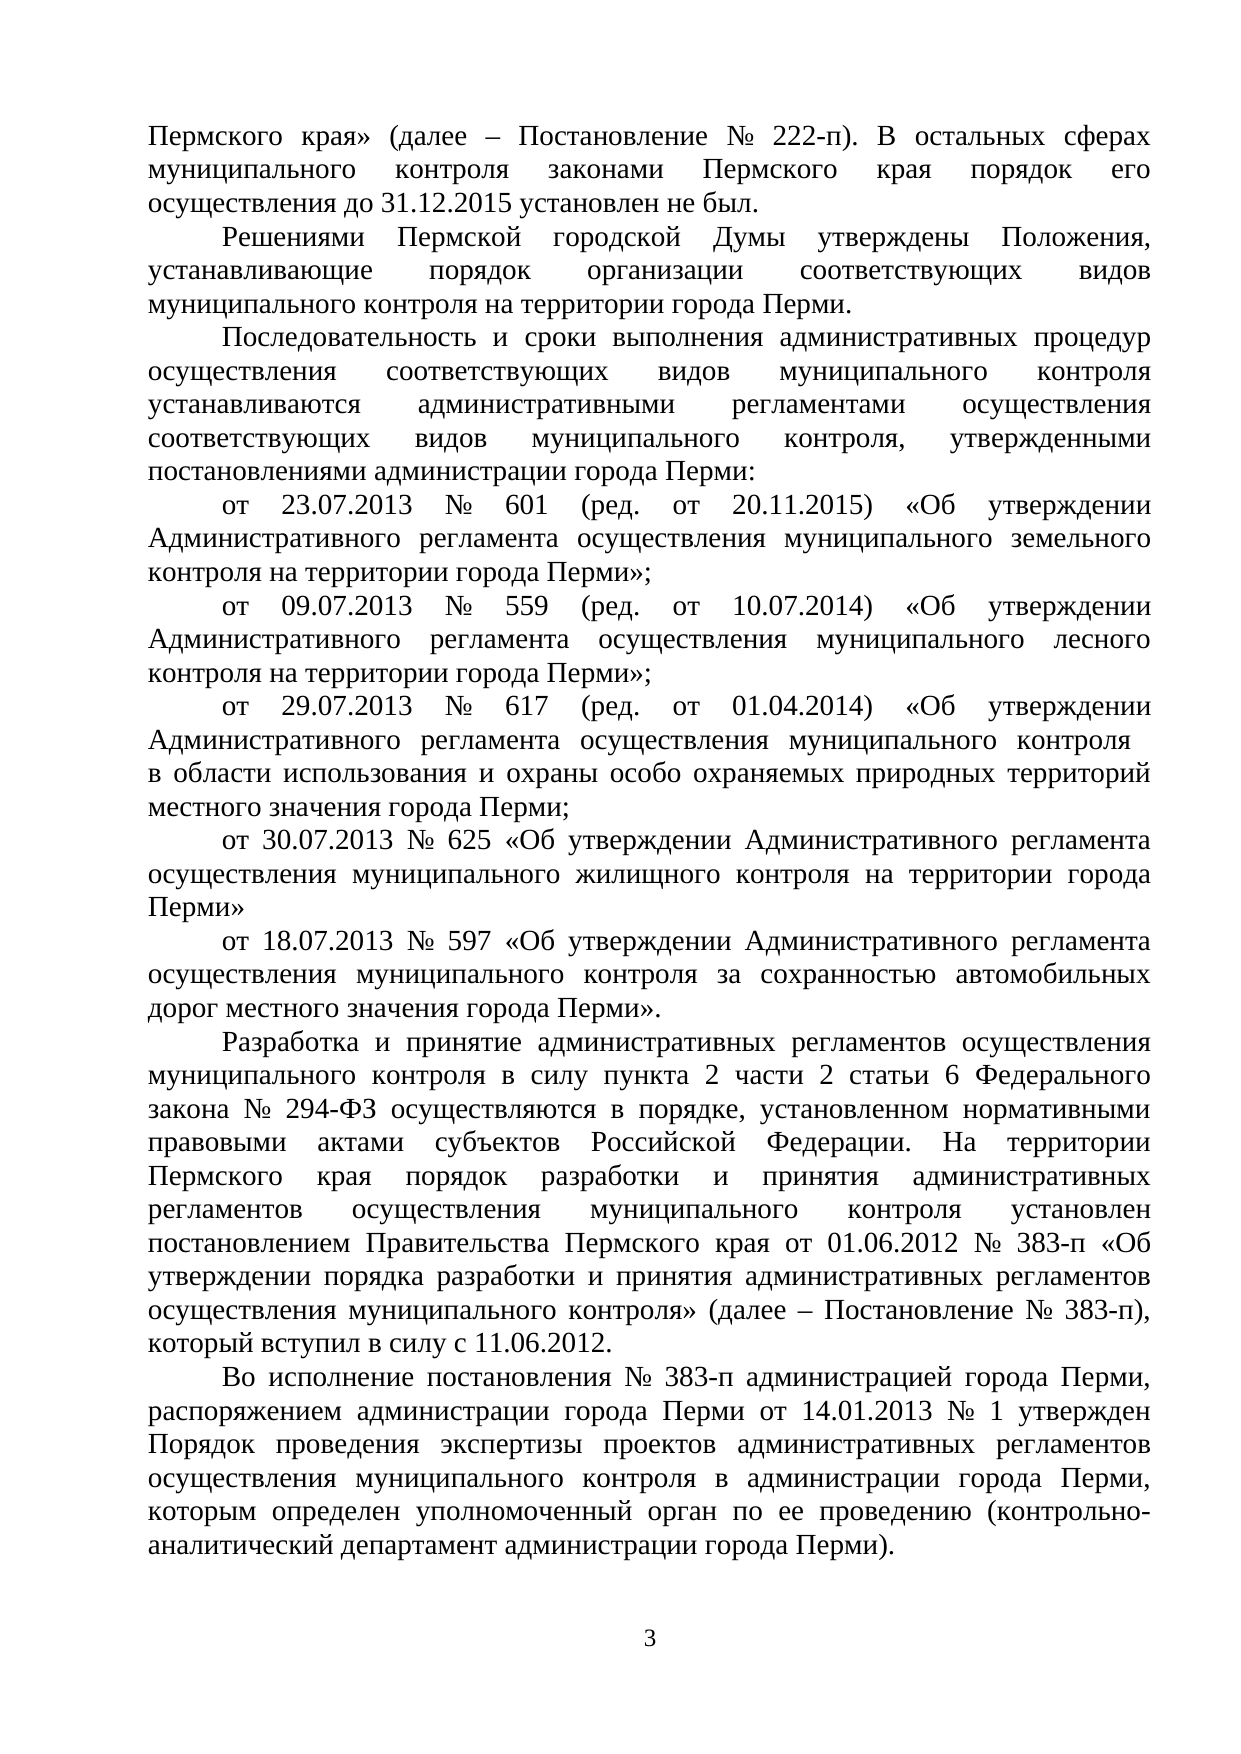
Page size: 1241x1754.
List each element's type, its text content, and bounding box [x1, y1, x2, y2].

text от 09.07.2013 № 559 (ред. от 10.07.2014) «Об утверждении Административного регламента осуществления муниципального лесного контроля на территории города Перми»; [148, 588, 1152, 688]
text от 29.07.2013 № 617 (ред. от 01.04.2014) «Об утверждении Административного регламента осуществления муниципального контроля в области использования и охраны особо охраняемых природных территорий местного значения города Перми; [148, 688, 1152, 822]
text Во исполнение постановления № 383-п администрацией города Перми, распоряжением администрации города Перми от 14.01.2013 № 1 утвержден Порядок проведения экспертизы проектов административных регламентов осуществления муниципального контроля в администрации города Перми, которым определен уполномоченный орган по ее проведению (контрольно-аналитический департамент администрации города Перми). [148, 1359, 1152, 1560]
text от 23.07.2013 № 601 (ред. от 20.11.2015) «Об утверждении Административного регламента осуществления муниципального земельного контроля на территории города Перми»; [148, 487, 1152, 588]
text от 30.07.2013 № 625 «Об утверждении Административного регламента осуществления муниципального жилищного контроля на территории города Перми» [148, 822, 1152, 923]
text Решениями Пермской городской Думы утверждены Положения, устанавливающие порядок организации соответствующих видов муниципального контроля на территории города Перми. [148, 219, 1152, 319]
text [148, 118, 1152, 219]
text от 18.07.2013 № 597 «Об утверждении Административного регламента осуществления муниципального контроля за сохранностью автомобильных дорог местного значения города Перми». [148, 923, 1152, 1024]
text Последовательность и сроки выполнения административных процедур осуществления соответствующих видов муниципального контроля устанавливаются административными регламентами осуществления соответствующих видов муниципального контроля, утвержденными постановлениями администрации города Перми: [148, 319, 1152, 487]
text Разработка и принятие административных регламентов осуществления муниципального контроля в силу пункта 2 части 2 статьи 6 Федерального закона № 294-ФЗ осуществляются в порядке, установленном нормативными правовыми актами субъектов Российской Федерации. На территории Пермского края порядок разработки и принятия административных регламентов осуществления муниципального контроля установлен постановлением Правительства Пермского края от 01.06.2012 № 383-п «Об утверждении порядка разработки и принятия административных регламентов осуществления муниципального контроля» (далее – Постановление № 383-п), который вступил в силу с 11.06.2012. [148, 1024, 1152, 1359]
